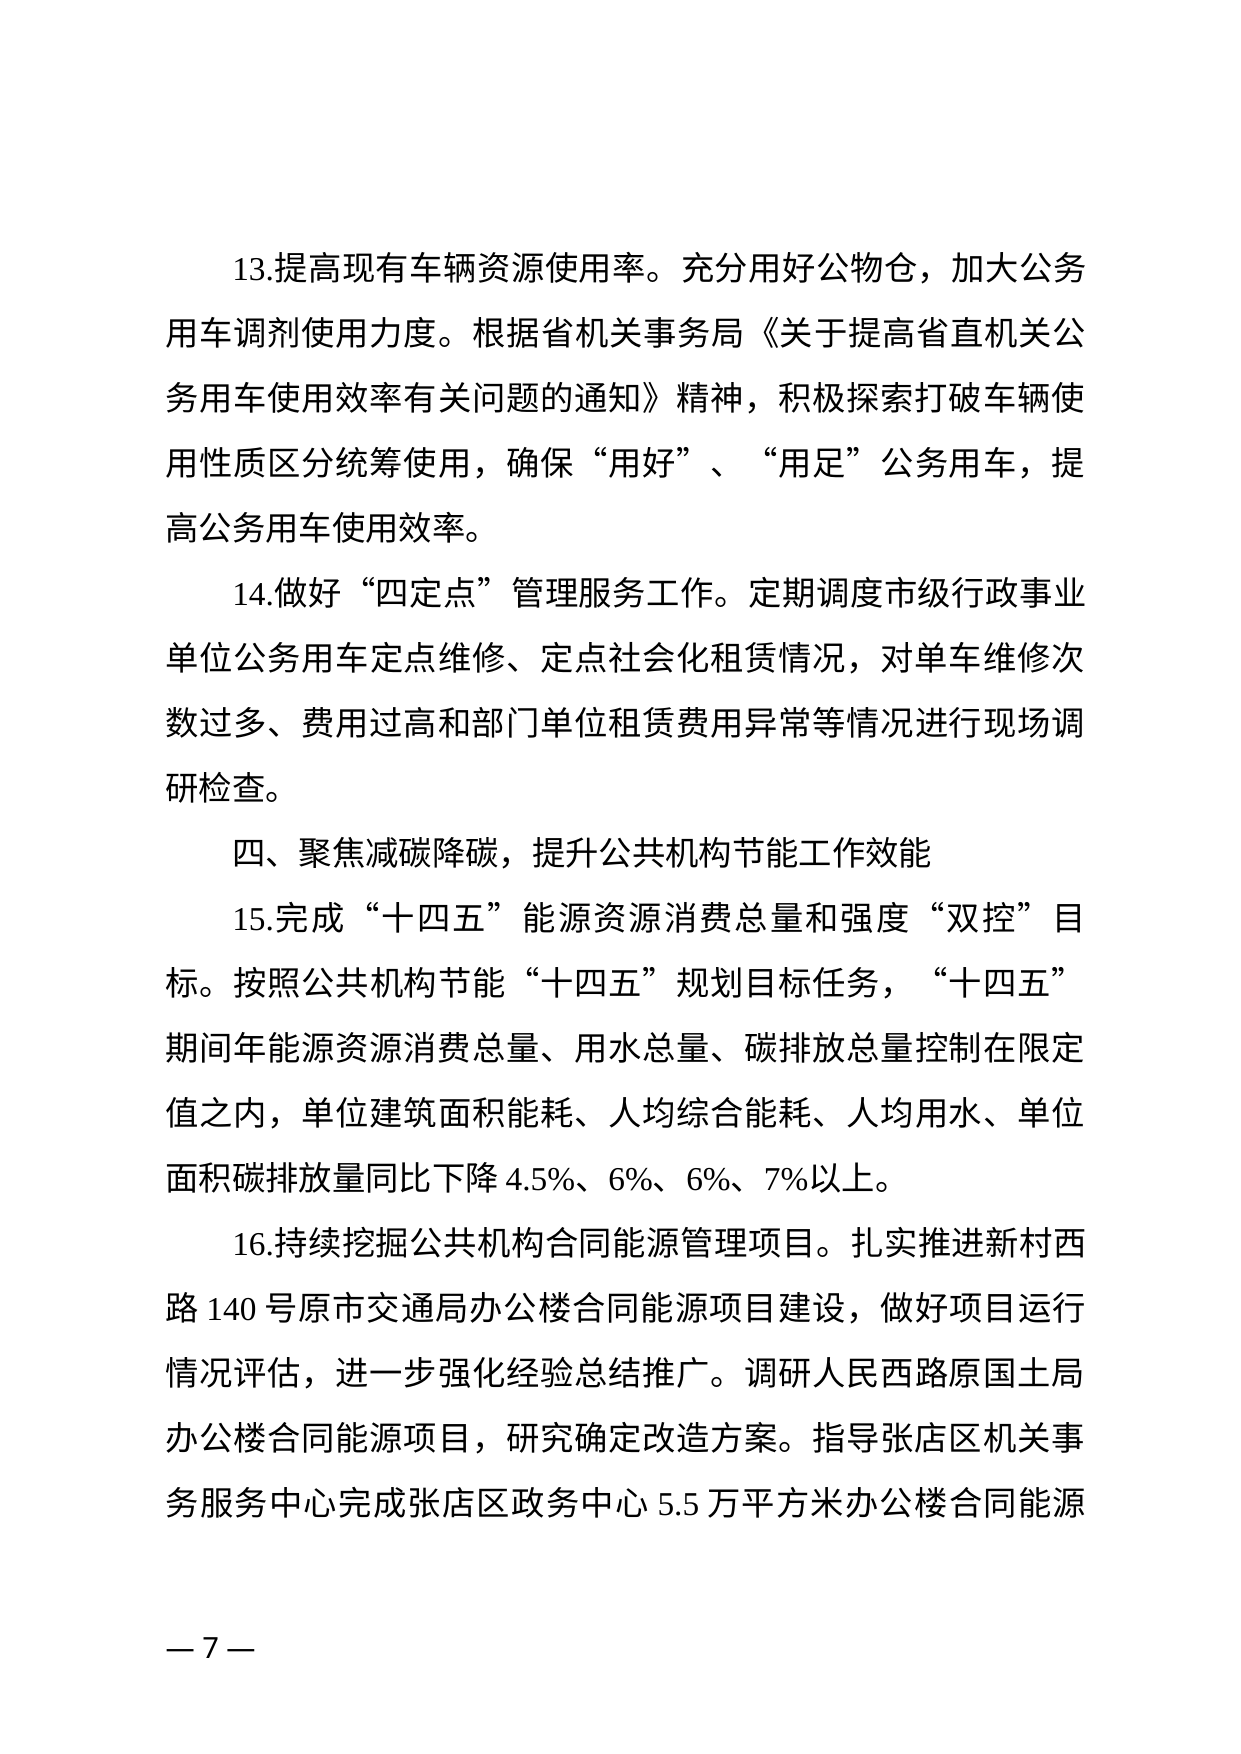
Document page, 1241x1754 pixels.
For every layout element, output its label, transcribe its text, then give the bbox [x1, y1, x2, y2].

list 13.提高现有车辆资源使用率。充分用好公物仓，加大公务用车调剂使用力度。根据省机关事务局《关于提高省直机关公务用车使用效率有关问题的通知》精神，积极探索打破车辆使用性质区分统筹使用，确保“用好”、“用足”公务用车，提高公务用车使用效率。 [165, 233, 1087, 558]
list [165, 1208, 1087, 1533]
text 14.做好“四定点”管理服务工作。定期调度市级行政事业单位公务用车定点维修、定点社会化租赁情况，对单车维修次数过多、费用过高和部门单位租赁费用异常等情况进行现场调研检查。 [165, 558, 1087, 818]
list 15.完成“十四五”能源资源消费总量和强度“双控”目标。按照公共机构节能“十四五”规划目标任务，“十四五”期间年能源资源消费总量、用水总量、碳排放总量控制在限定值之内，单位建筑面积能耗、人均综合能耗、人均用水、单位面积碳排放量同比下降4.5%、6%、6%、7%以上。 [165, 883, 1087, 1208]
text 四、聚焦减碳降碳，提升公共机构节能工作效能 [165, 818, 1087, 883]
